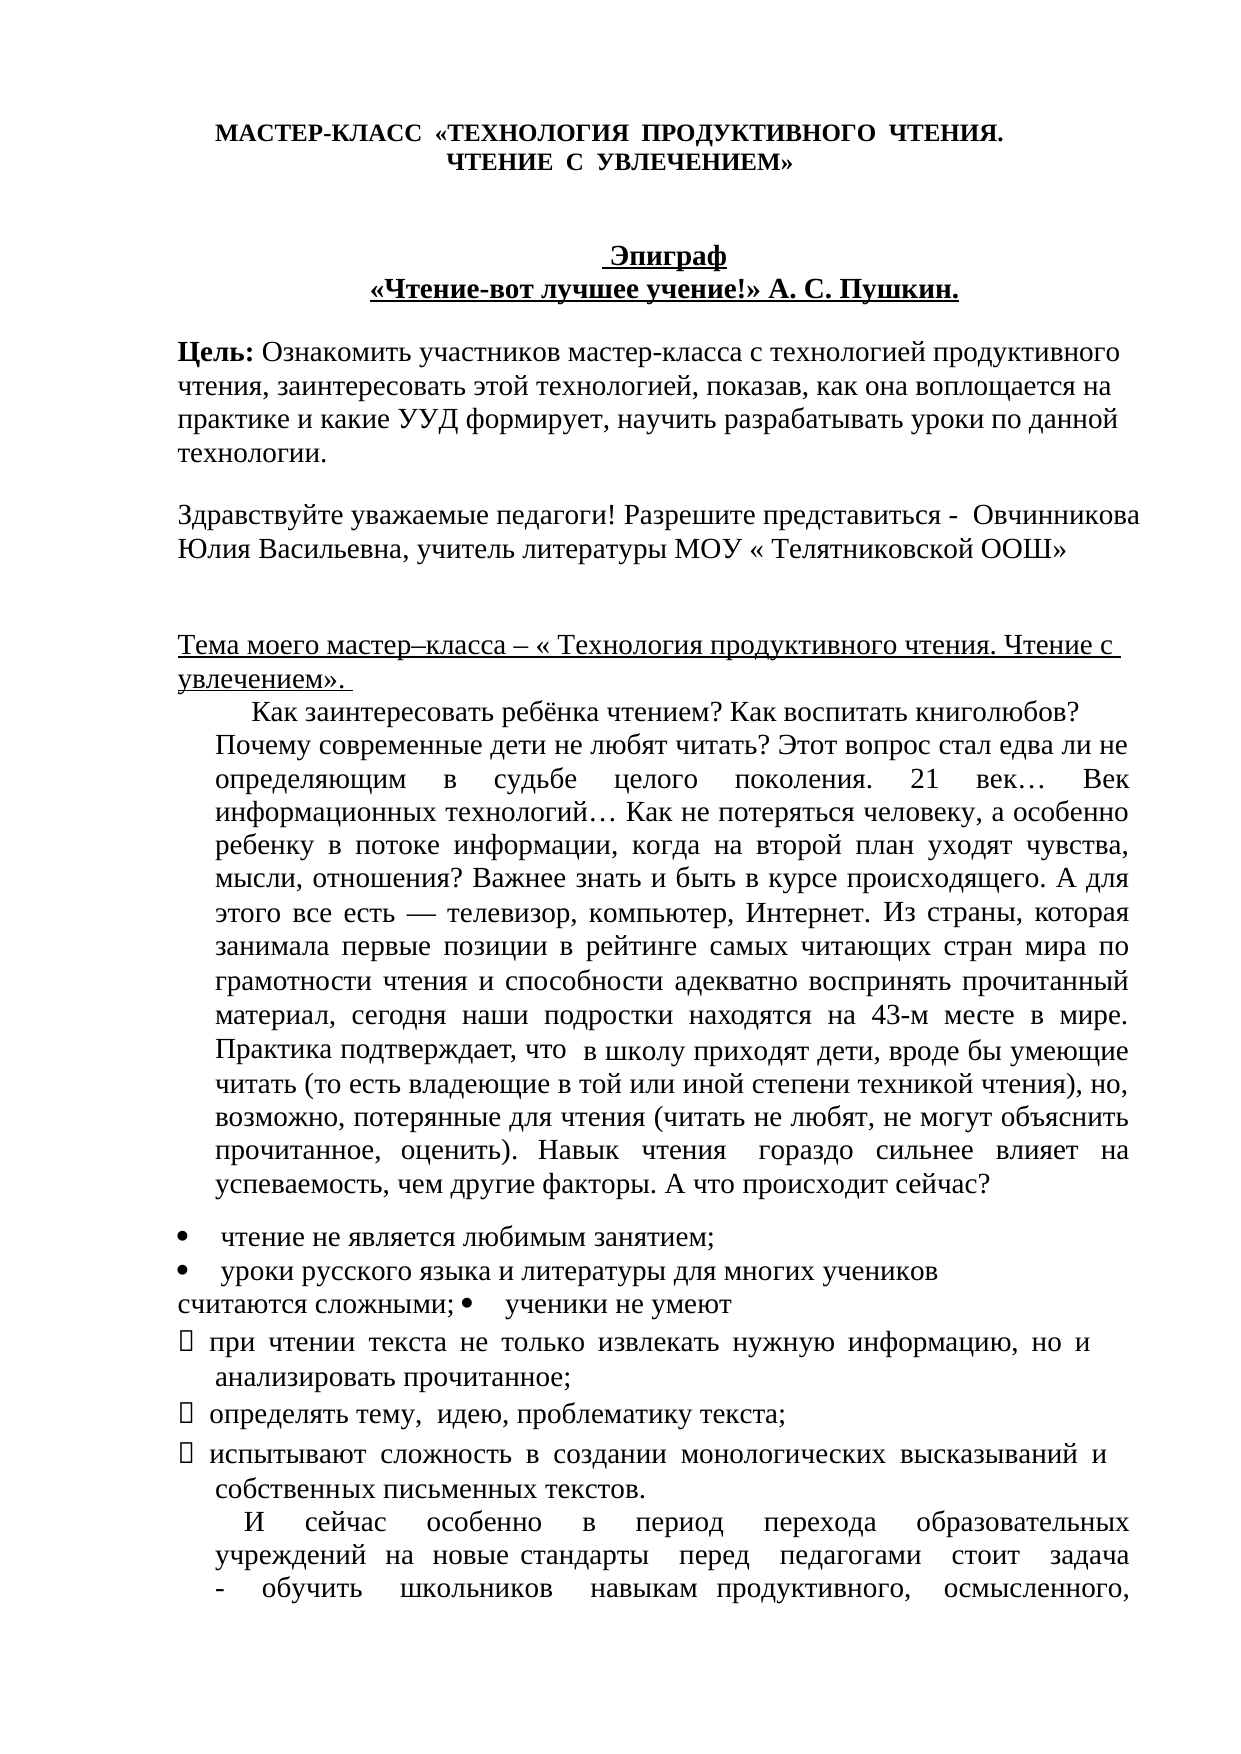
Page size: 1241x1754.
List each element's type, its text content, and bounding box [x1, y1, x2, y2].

text уроки русского языка и литературы для многих учеников считаются сложными; ученики не умеют [177, 1253, 1060, 1320]
text при чтении текста не только извлекать нужную информацию, но и анализировать прочитанное; [177, 1320, 1134, 1392]
text Здравствуйте уважаемые педагоги! Разрешите представиться - Овчинникова Юлия Васильевна, учитель литературы МОУ « Телятниковской ООШ» [177, 497, 1152, 564]
text испытывают сложность в создании монологических высказываний и собственных письменных текстов. [177, 1432, 1135, 1504]
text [215, 1504, 1130, 1604]
text ЧТЕНИЕ С УВЛЕЧЕНИЕМ» [177, 147, 1152, 176]
text «Чтение-вот лучшее учение!» А. С. Пушкин. [177, 271, 1152, 305]
text Эпиграф [177, 238, 1152, 271]
text МАСТЕР-КЛАСС «ТЕХНОЛОГИЯ ПРОДУКТИВНОГО ЧТЕНИЯ. [177, 118, 1152, 147]
text Почему современные дети не любят читать? Этот вопрос стал едва ли не определяющим в судьбе целого поколения. 21 век… Век информационных технологий… Как не потеряться человеку, а особенно ребенку в потоке информации, когда на второй план уходят чувства, мысли, отношения? Важнее знать и быть в курсе происходящего. А для этого все есть — телевизор, компьютер, Интернет. Из страны, которая занимала первые позиции в рейтинге самых читающих стран мира по грамотности чтения и способности адекватно воспринять прочитанный материал, сегодня наши подростки находятся на 43-м месте в мире. Практика подтверждает, что в школу приходят дети, вроде бы умеющие читать (то есть владеющие в той или иной степени техникой чтения), но, возможно, потерянные для чтения (читать не любят, не могут объяснить прочитанное, оценить). Навык чтения гораздо сильнее влияет на успеваемость, чем другие факторы. А что происходит сейчас? [215, 728, 1129, 1199]
text Как заинтересовать ребёнка чтением? Как воспитать книголюбов? [177, 694, 1152, 728]
text Цель: Ознакомить участников мастер-класса с технологией продуктивного чтения, заинтересовать этой технологией, показав, как она воплощается на практике и какие УУД формирует, научить разрабатывать уроки по данной технологии. [177, 334, 1152, 468]
text чтение не является любимым занятием; [177, 1220, 1154, 1253]
text определять тему, идею, проблематику текста; [177, 1392, 1154, 1432]
text Тема моего мастер–класса – « Технология продуктивного чтения. Чтение с увлечением». [177, 627, 1152, 694]
